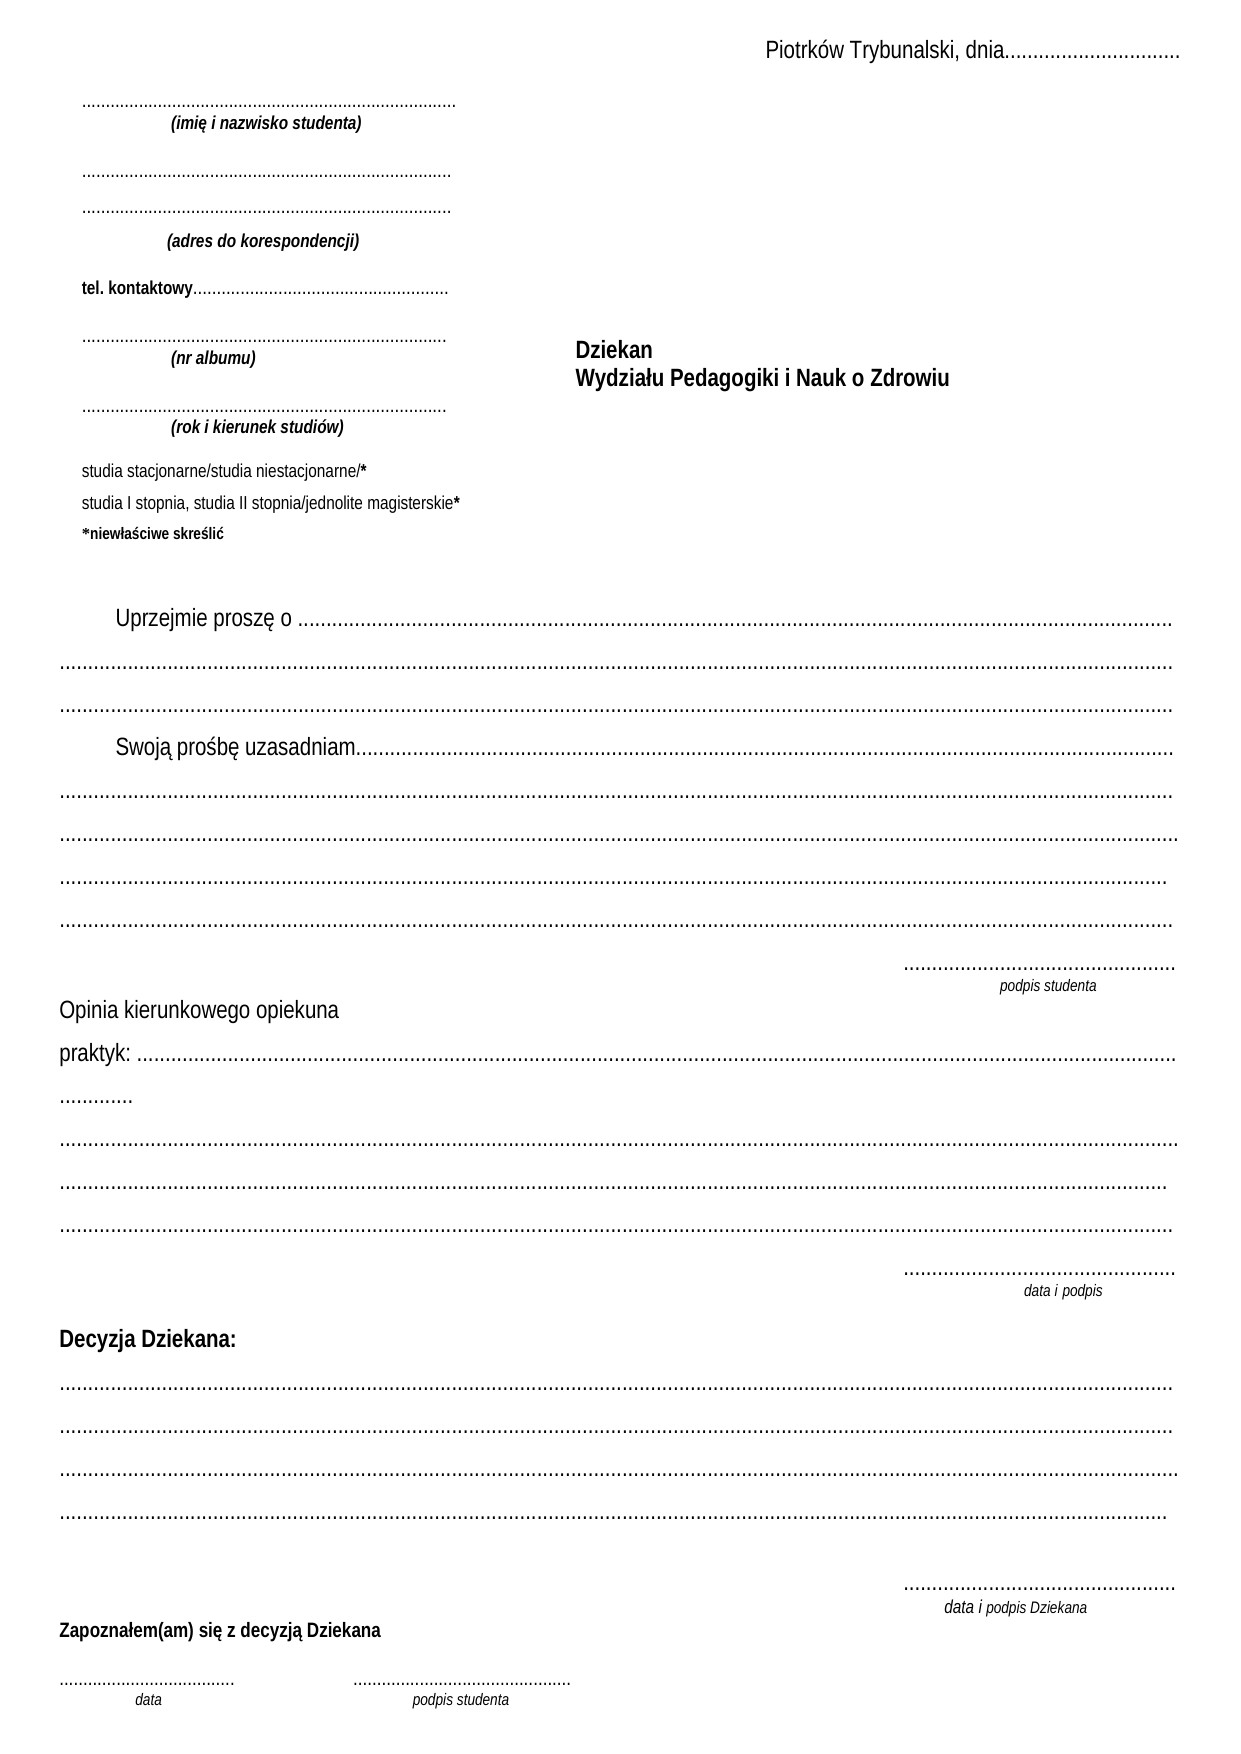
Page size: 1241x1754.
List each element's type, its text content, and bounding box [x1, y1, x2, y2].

text .................................................................................................................................................................................................... [59, 1410, 1181, 1438]
table_header Dziekan Wydziału Pedagogiki i Nauk o Zdrowiu [527, 64, 1181, 555]
text Zapoznałem(am) się z decyzją Dziekana [59, 1617, 1181, 1641]
text Piotrków Trybunalski, dnia............................... [59, 35, 1181, 64]
text data i podpis Dziekana [944, 1596, 1181, 1617]
table_header ............................................................................... (imię i nazwisko studenta) .............................................................................. .............................................................................. (adres do korespondencji) tel. kontaktowy...................................................... ............................................................................. (nr albumu) ............................................................................. (rok i kierunek studiów) studia stacjonarne/studia niestacjonarne/* studia I stopnia, studia II stopnia/jednolite magisterskie* *niewłaściwe skreślić [70, 64, 527, 555]
text ........................................................................................................................................................................................................................................................................................................................................................................................................ [59, 818, 1181, 889]
text data podpis studenta [59, 1689, 1181, 1708]
text data i podpis [59, 1281, 1181, 1300]
text .................................................................................................................................................................................................... [59, 1209, 1181, 1238]
text .................................................................................................................................................................................................... [59, 904, 1181, 932]
text ..................................... .............................................. [59, 1665, 1181, 1689]
text .................................................................................................................................................................................................... [59, 689, 1181, 718]
text .................................................................................................................................................................................................... [59, 775, 1181, 804]
text Opinia kierunkowego opiekuna praktyk: .................................................................................................................................................................................................... [59, 994, 1181, 1109]
text Decyzja Dziekana: [59, 1324, 1181, 1353]
text podpis studenta [59, 975, 1181, 994]
text ........................................................................................................................................................................................................................................................................................................................................................................................................ [59, 1453, 1181, 1524]
text ................................................ [59, 947, 1181, 975]
text .................................................................................................................................................................................................... [59, 1367, 1181, 1396]
text ................................................ [59, 1252, 1181, 1281]
text Swoją prośbę uzasadniam................................................................................................................................................ [59, 732, 1181, 761]
text ................................................ [59, 1567, 1181, 1596]
text .................................................................................................................................................................................................... [59, 646, 1181, 675]
text Uprzejmie proszę o .......................................................................................................................................................... [59, 603, 1181, 632]
text ........................................................................................................................................................................................................................................................................................................................................................................................................ [59, 1123, 1181, 1195]
